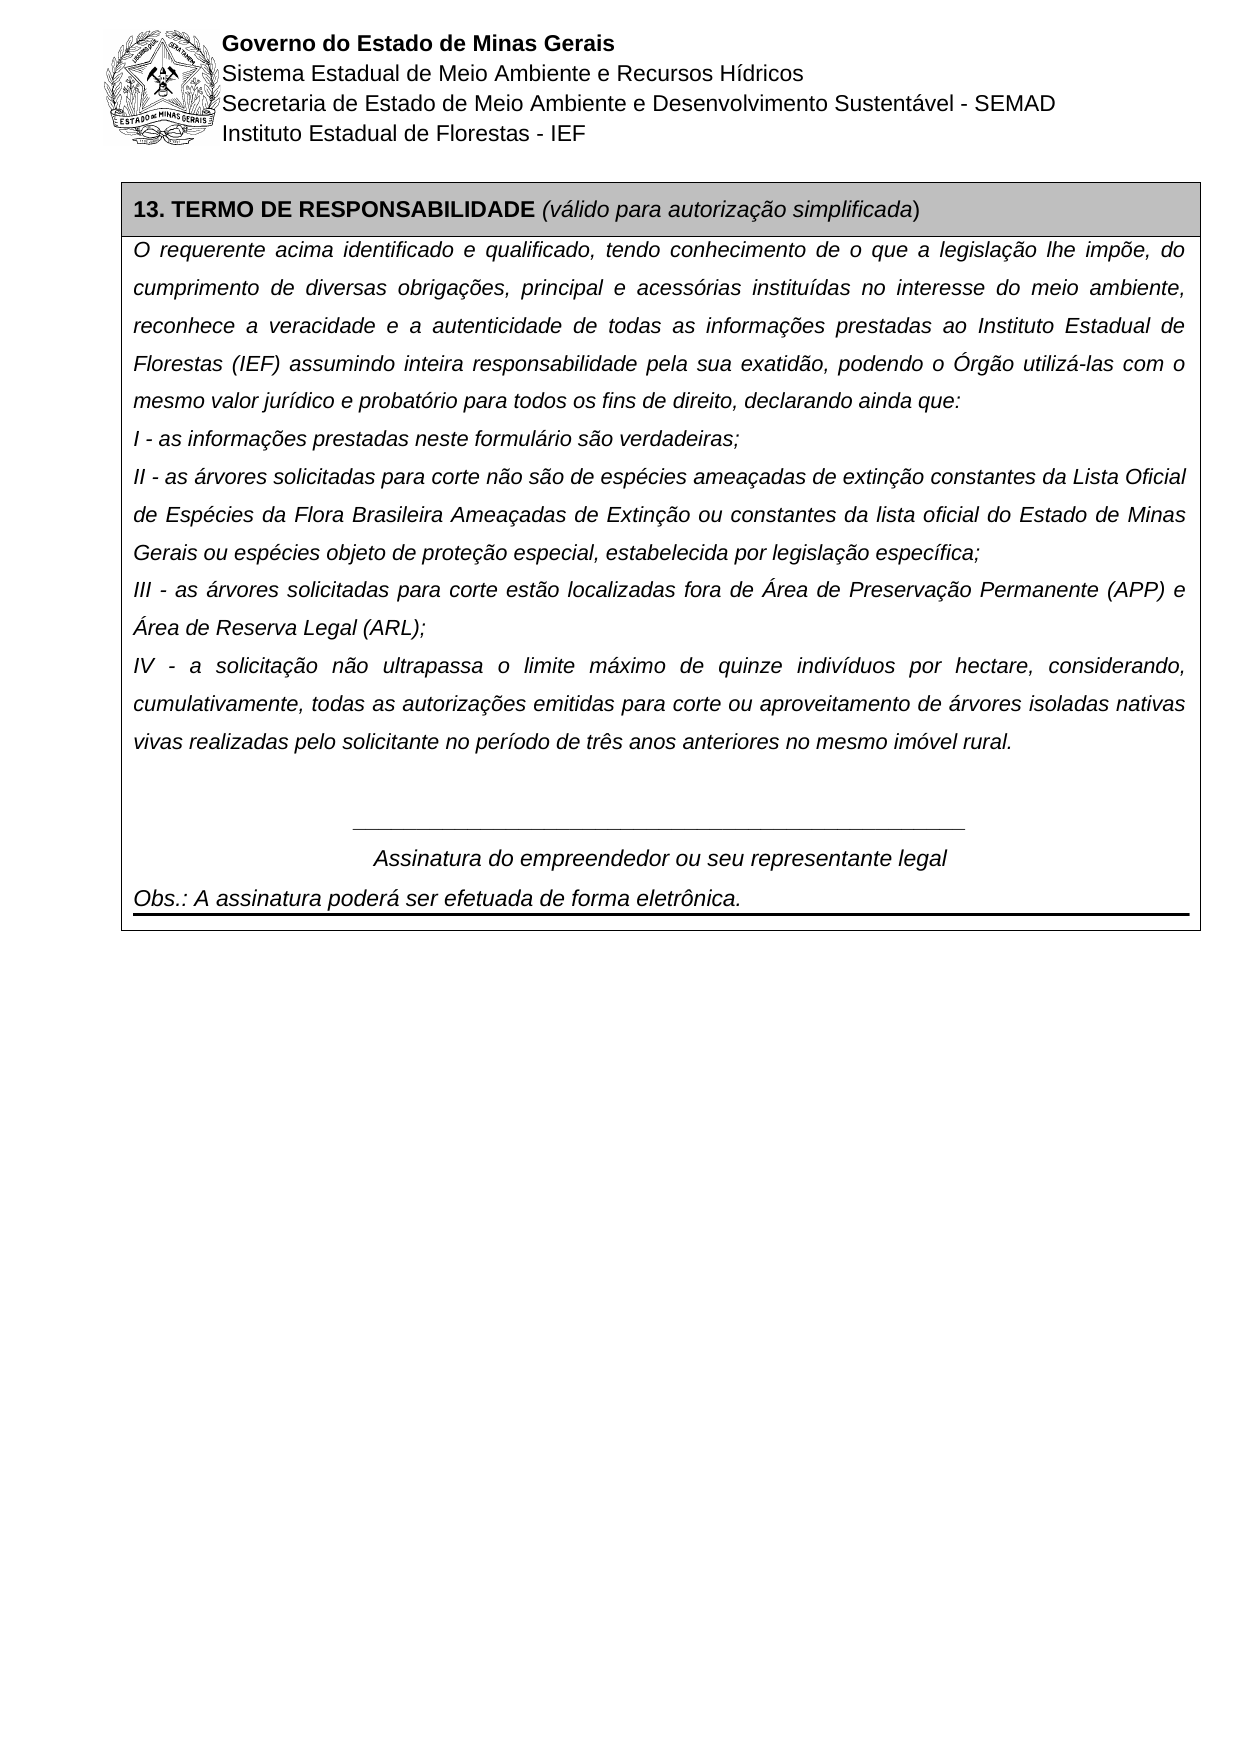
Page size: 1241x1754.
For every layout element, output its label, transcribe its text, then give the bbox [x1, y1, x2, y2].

picture [103, 29, 221, 146]
table_cell 13. TERMO DE RESPONSABILIDADE (válido para autorização simplificada) [122, 183, 1200, 236]
table_cell O requerente acima identificado e qualificado, tendo conhecimento de o que a legislação lhe impõe, do cumprimento de diversas obrigações, principal e acessórias instituídas no interesse do meio ambiente, reconhece a veracidade e a autenticidade de todas as informações prestadas ao Instituto Estadual de Florestas (IEF) assumindo inteira responsabilidade pela sua exatidão, podendo o Órgão utilizá-las com o mesmo valor jurídico e probatório para todos os fins de direito, declarando ainda que: I - as informações prestadas neste formulário são verdadeiras; II - as árvores solicitadas para corte não são de espécies ameaçadas de extinção constantes da Lista Oficial de Espécies da Flora Brasileira Ameaçadas de Extinção ou constantes da lista oficial do Estado de Minas Gerais ou espécies objeto de proteção especial, estabelecida por legislação específica; III - as árvores solicitadas para corte estão localizadas fora de Área de Preservação Permanente (APP) e Área de Reserva Legal (ARL); IV - a solicitação não ultrapassa o limite máximo de quinze indivíduos por hectare, considerando, cumulativamente, todas as autorizações emitidas para corte ou aproveitamento de árvores isoladas nativas vivas realizadas pelo solicitante no período de três anos anteriores no mesmo imóvel rural. ________________________________________________ Assinatura do empreendedor ou seu representante legal Obs.: A assinatura poderá ser efetuada de forma eletrônica. [122, 237, 1200, 929]
